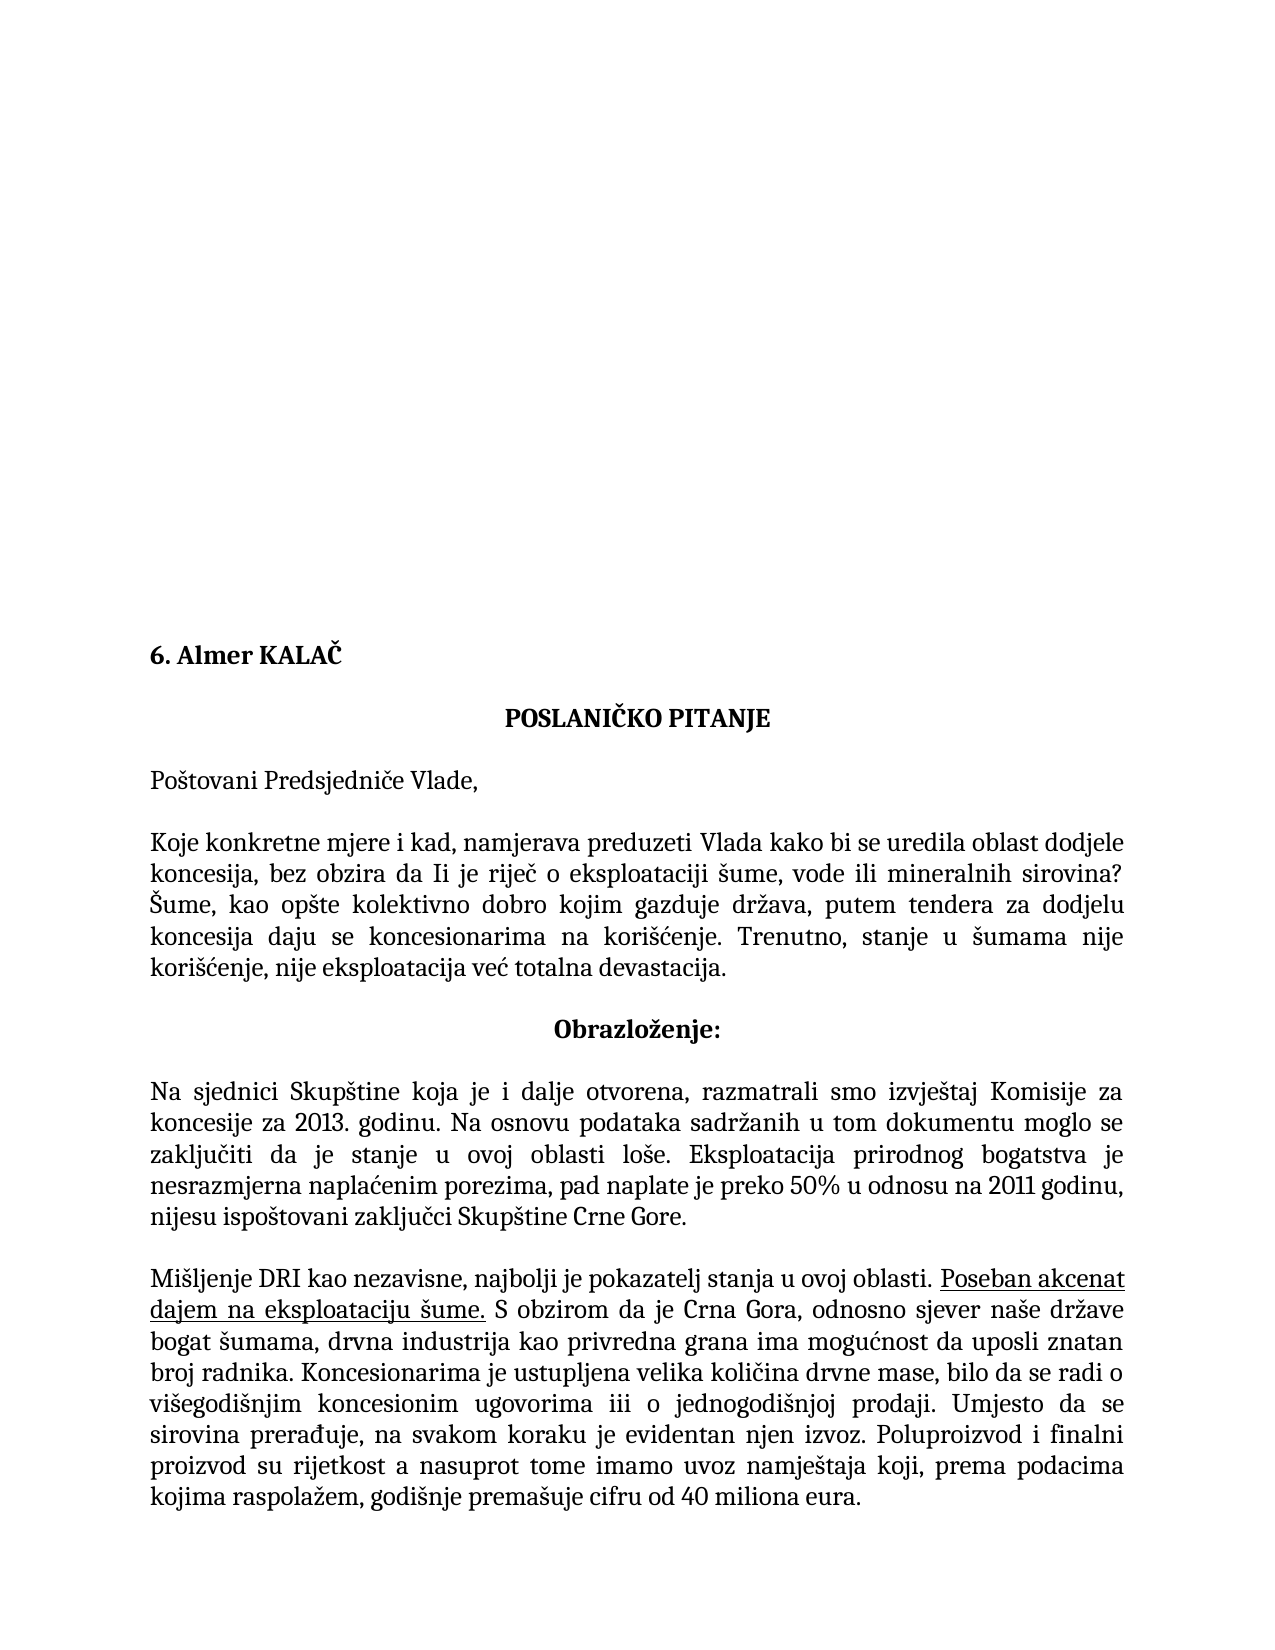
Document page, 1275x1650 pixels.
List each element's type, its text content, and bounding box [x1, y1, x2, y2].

text Obrazloženje: [150, 1014, 1125, 1045]
text Na sjednici Skupštine koja je i dalje otvorena, razmatrali smo izvještaj Komisije za koncesije za 2013. godinu. Na osnovu podataka sadržanih u tom dokumentu moglo se zaključiti da je stanje u ovoj oblasti loše. Eksploatacija prirodnog bogatstva je nesrazmjerna naplaćenim porezima, pad naplate je preko 50% u odnosu na 2011 godinu, nijesu ispoštovani zaključci Skupštine Crne Gore. [150, 1076, 1125, 1232]
text Koje konkretne mjere i kad, namjerava preduzeti Vlada kako bi se uredila oblast dodjele koncesija, bez obzira da Ii je riječ o eksploataciji šume, vode ili mineralnih sirovina? Šume, kao opšte kolektivno dobro kojim gazduje država, putem tendera za dodjelu koncesija daju se koncesionarima na korišćenje. Trenutno, stanje u šumama nije korišćenje, nije eksploatacija već totalna devastacija. [150, 827, 1125, 983]
text POSLANIČKO PITANJE [150, 703, 1125, 734]
text Poštovani Predsjedniče Vlade, [150, 765, 1125, 796]
text Mišljenje DRI kao nezavisne, najbolji je pokazatelj stanja u ovoj oblasti. Poseban akcenat dajem na eksploataciju šume. S obzirom da je Crna Gora, odnosno sjever naše države bogat šumama, drvna industrija kao privredna grana ima mogućnost da uposli znatan broj radnika. Koncesionarima je ustupljena velika količina drvne mase, bilo da se radi o višegodišnjim koncesionim ugovorima iii o jednogodišnjoj prodaji. Umjesto da se sirovina prerađuje, na svakom koraku je evidentan njen izvoz. Poluproizvod i finalni proizvod su rijetkost a nasuprot tome imamo uvoz namještaja koji, prema podacima kojima raspolažem, godišnje premašuje cifru od 40 miliona eura. [150, 1263, 1125, 1512]
text 6. Almer KALAČ [150, 640, 1125, 671]
